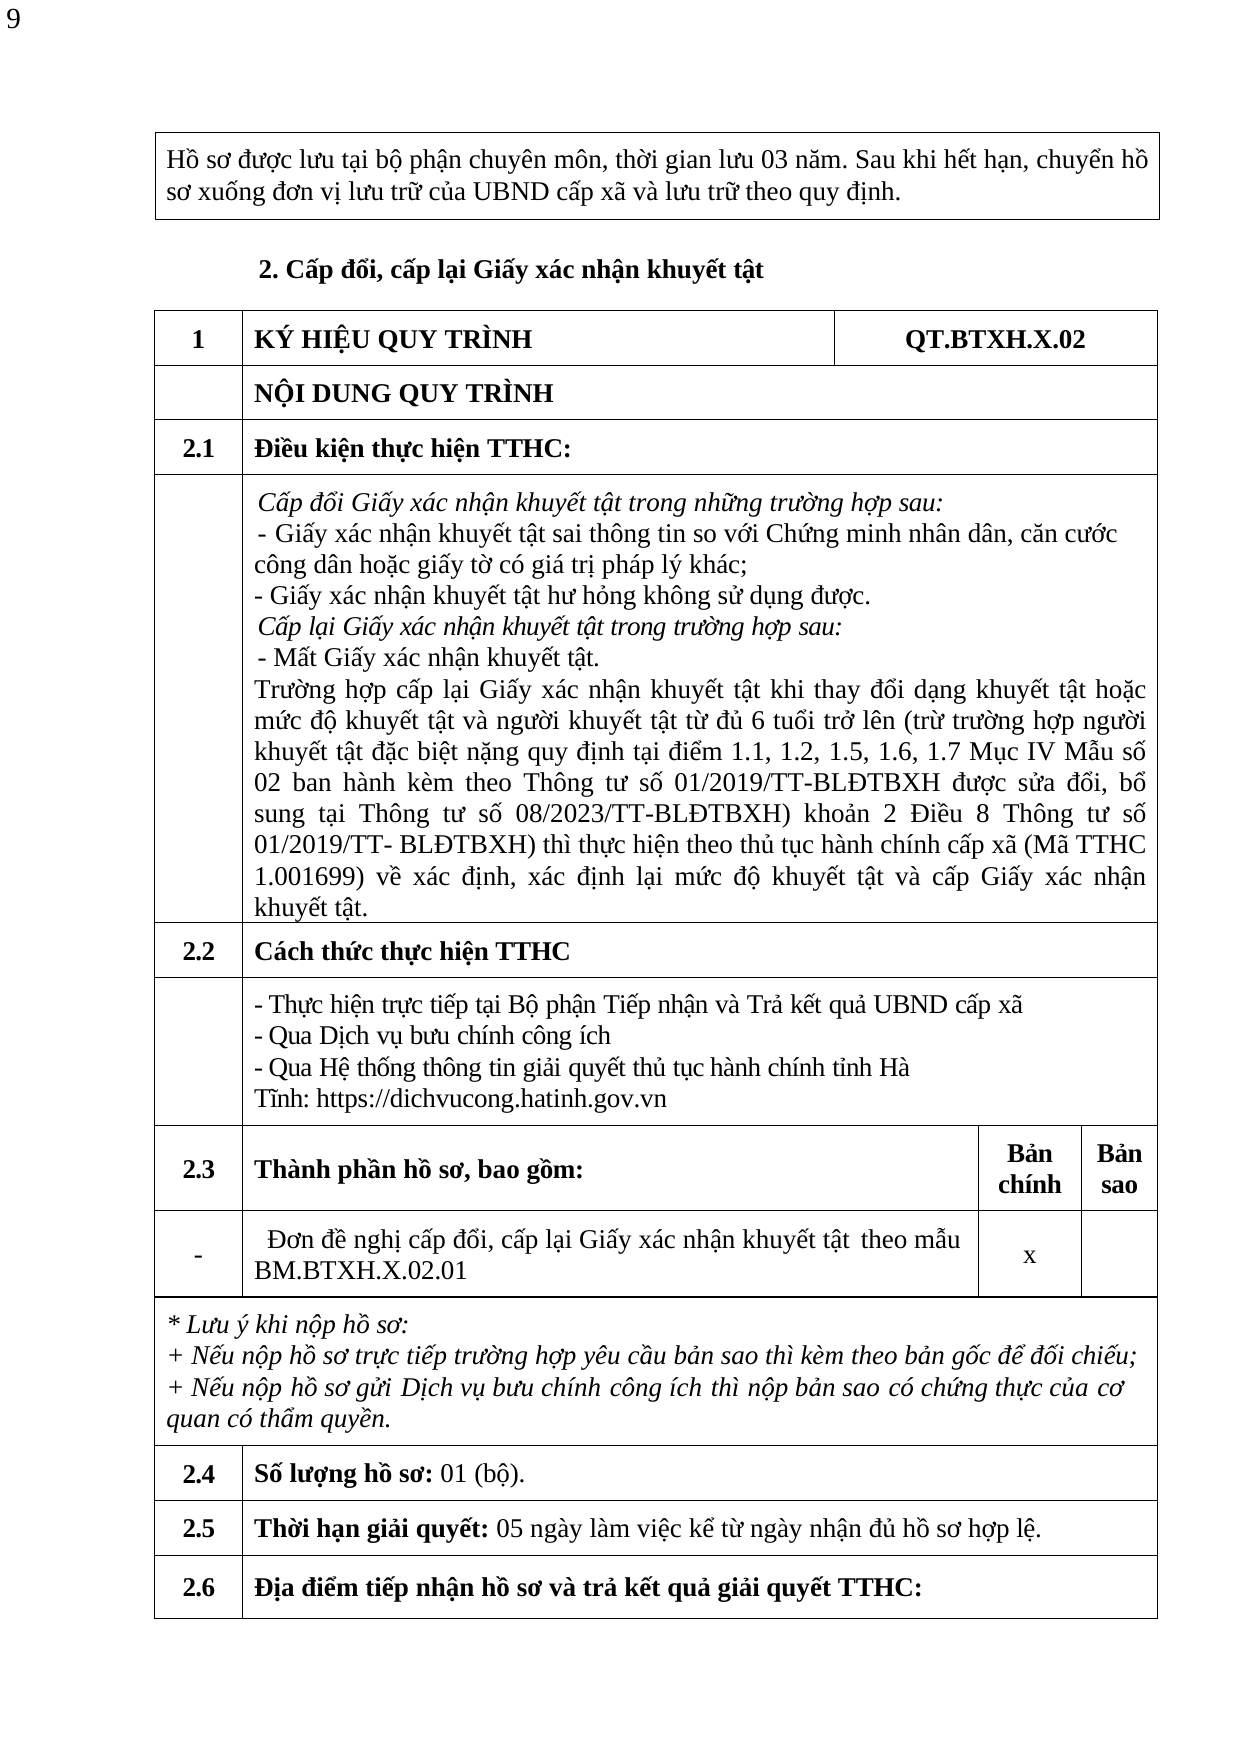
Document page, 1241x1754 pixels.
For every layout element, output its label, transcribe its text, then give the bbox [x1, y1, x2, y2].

table_cell Cách thức thực hiện TTHC [243, 923, 1157, 977]
list Cấp đổi, cấp lại Giấy xác nhận khuyết tật [258, 253, 1169, 285]
table_cell 2.5 [155, 1501, 242, 1554]
table_cell Địa điểm tiếp nhận hồ sơ và trả kết quả giải quyết TTHC: [243, 1556, 1157, 1618]
table_cell 2.3 [155, 1126, 242, 1210]
table_cell * Lưu ý khi nộp hồ sơ: + Nếu nộp hồ sơ trực tiếp trường hợp yêu cầu bản sao thì kèm theo bản gốc để đối chiếu; + Nếu nộp hồ sơ gửi Dịch vụ bưu chính công ích thì nộp bản sao có chứng thực của cơ quan có thẩm quyền. [155, 1298, 1157, 1444]
table_cell [155, 475, 242, 922]
table_cell Đơn đề nghị cấp đổi, cấp lại Giấy xác nhận khuyết tật theo mẫu BM.BTXH.X.02.01 [243, 1211, 978, 1296]
table_cell [155, 978, 242, 1125]
table_header QT.BTXH.X.02 [835, 311, 1157, 365]
table_cell [155, 366, 242, 419]
table_cell 2.6 [155, 1556, 242, 1618]
table_cell Thời hạn giải quyết: 05 ngày làm việc kể từ ngày nhận đủ hồ sơ hợp lệ. [243, 1501, 1157, 1554]
table_cell - [155, 1211, 242, 1296]
table_cell 2.1 [155, 420, 242, 474]
table_cell [1082, 1211, 1157, 1296]
table_cell 2.4 [155, 1446, 242, 1500]
table_cell 2.2 [155, 923, 242, 977]
table_cell Số lượng hồ sơ: 01 (bộ). [243, 1446, 1157, 1500]
table_cell Thực hiện trực tiếp tại Bộ phận Tiếp nhận và Trả kết quả UBND cấp xã Qua Dịch vụ bưu chính công ích Qua Hệ thống thông tin giải quyết thủ tục hành chính tỉnh Hà Tĩnh: https://dichvucong.hatinh.gov.vn [243, 978, 1157, 1125]
table_cell Bản sao [1082, 1126, 1157, 1210]
table_header 1 [155, 311, 242, 365]
table_cell Bản chính [979, 1126, 1081, 1210]
table_cell Điều kiện thực hiện TTHC: [243, 420, 1157, 474]
table_cell Cấp đổi Giấy xác nhận khuyết tật trong những trường hợp sau: Giấy xác nhận khuyết tật sai thông tin so với Chứng minh nhân dân, căn cước công dân hoặc giấy tờ có giá trị pháp lý khác; Giấy xác nhận khuyết tật hư hỏng không sử dụng được. Cấp lại Giấy xác nhận khuyết tật trong trường hợp sau: Mất Giấy xác nhận khuyết tật. Trường hợp cấp lại Giấy xác nhận khuyết tật khi thay đổi dạng khuyết tật hoặc mức độ khuyết tật và người khuyết tật từ đủ 6 tuổi trở lên (trừ trường hợp người khuyết tật đặc biệt nặng quy định tại điểm 1.1, 1.2, 1.5, 1.6, 1.7 Mục IV Mẫu số 02 ban hành kèm theo Thông tư số 01/2019/TT-BLĐTBXH được sửa đổi, bổ sung tại Thông tư số 08/2023/TT-BLĐTBXH) khoản 2 Điều 8 Thông tư số 01/2019/TT- BLĐTBXH) thì thực hiện theo thủ tục hành chính cấp xã (Mã TTHC 1.001699) về xác định, xác định lại mức độ khuyết tật và cấp Giấy xác nhận khuyết tật. [243, 475, 1157, 922]
table_cell NỘI DUNG QUY TRÌNH [243, 366, 1157, 419]
table_cell x [979, 1211, 1081, 1296]
table_header KÝ HIỆU QUY TRÌNH [243, 311, 834, 365]
table_cell Thành phần hồ sơ, bao gồm: [243, 1126, 978, 1210]
